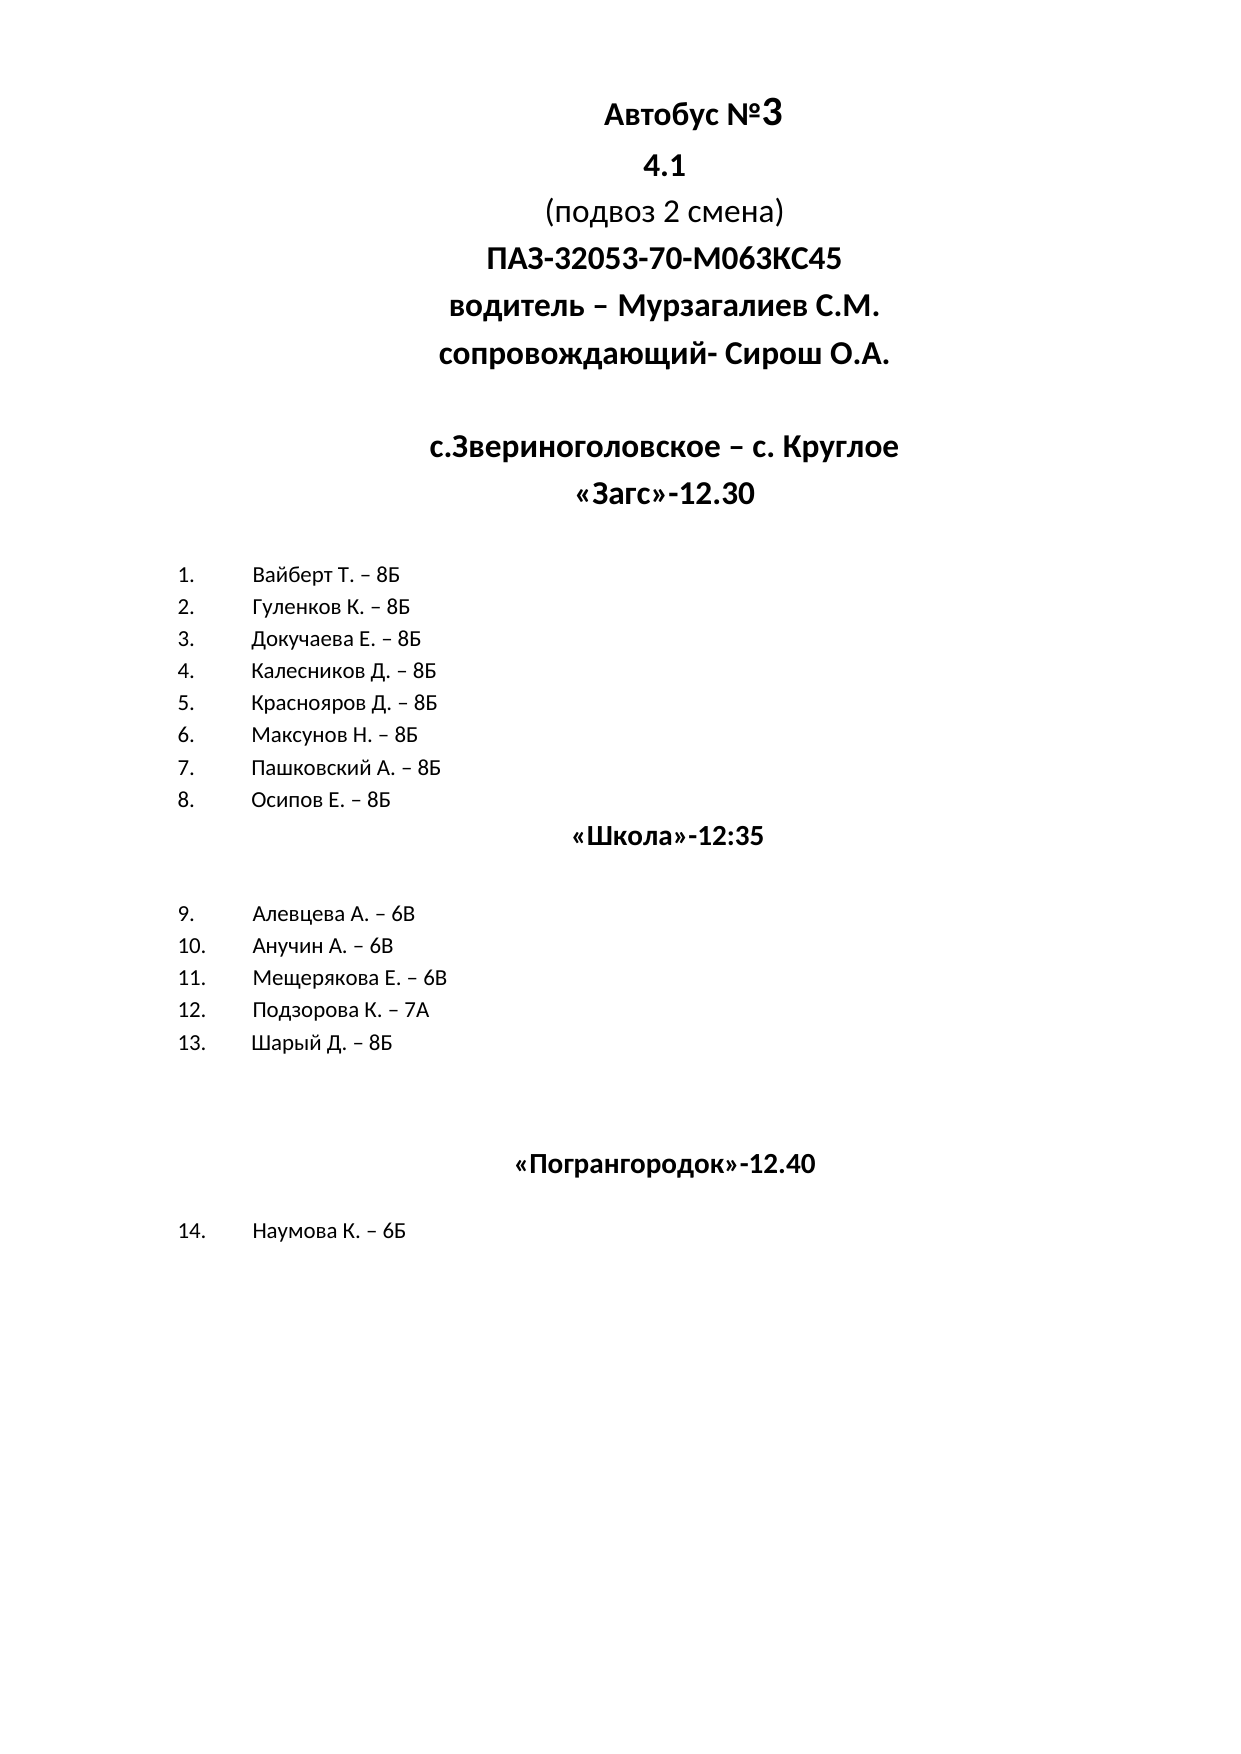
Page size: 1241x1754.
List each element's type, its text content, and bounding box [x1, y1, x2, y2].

list Пашковский А. – 8Б [177, 753, 1152, 781]
list Шарый Д. – 8Б [177, 1028, 1152, 1056]
list водитель – Мурзагалиев С.М. [177, 284, 1152, 325]
list Докучаева Е. – 8Б [177, 624, 1152, 652]
list Осипов Е. – 8Б [177, 785, 1152, 813]
text «Погрангородок»-12.40 [177, 1145, 1152, 1181]
list ПАЗ-32053-70-М063КС45 [177, 237, 1152, 278]
list сопровождающий- Сирош О.А. [177, 332, 1152, 372]
list 4.1 [177, 144, 1152, 184]
list Максунов Н. – 8Б [177, 721, 1152, 749]
list «Загс»-12.30 [177, 472, 1152, 513]
list Алевцева А. – 6В [177, 899, 1152, 927]
list с.Звериноголовское – с. Круглое [177, 425, 1152, 466]
list Краснояров Д. – 8Б [177, 688, 1152, 716]
list «Школа»-12:35 [177, 817, 1152, 853]
list (подвоз 2 смена) [177, 191, 1152, 231]
list Наумова К. – 6Б [177, 1216, 1152, 1244]
list Мещерякова Е. – 6В [177, 963, 1152, 991]
list Гуленков К. – 8Б [177, 592, 1152, 620]
list Калесников Д. – 8Б [177, 656, 1152, 684]
list Анучин А. – 6В [177, 931, 1152, 959]
list Вайберт Т. – 8Б [177, 560, 1152, 588]
list Автобус №3 [215, 85, 1152, 136]
list Подзорова К. – 7А [177, 996, 1152, 1024]
